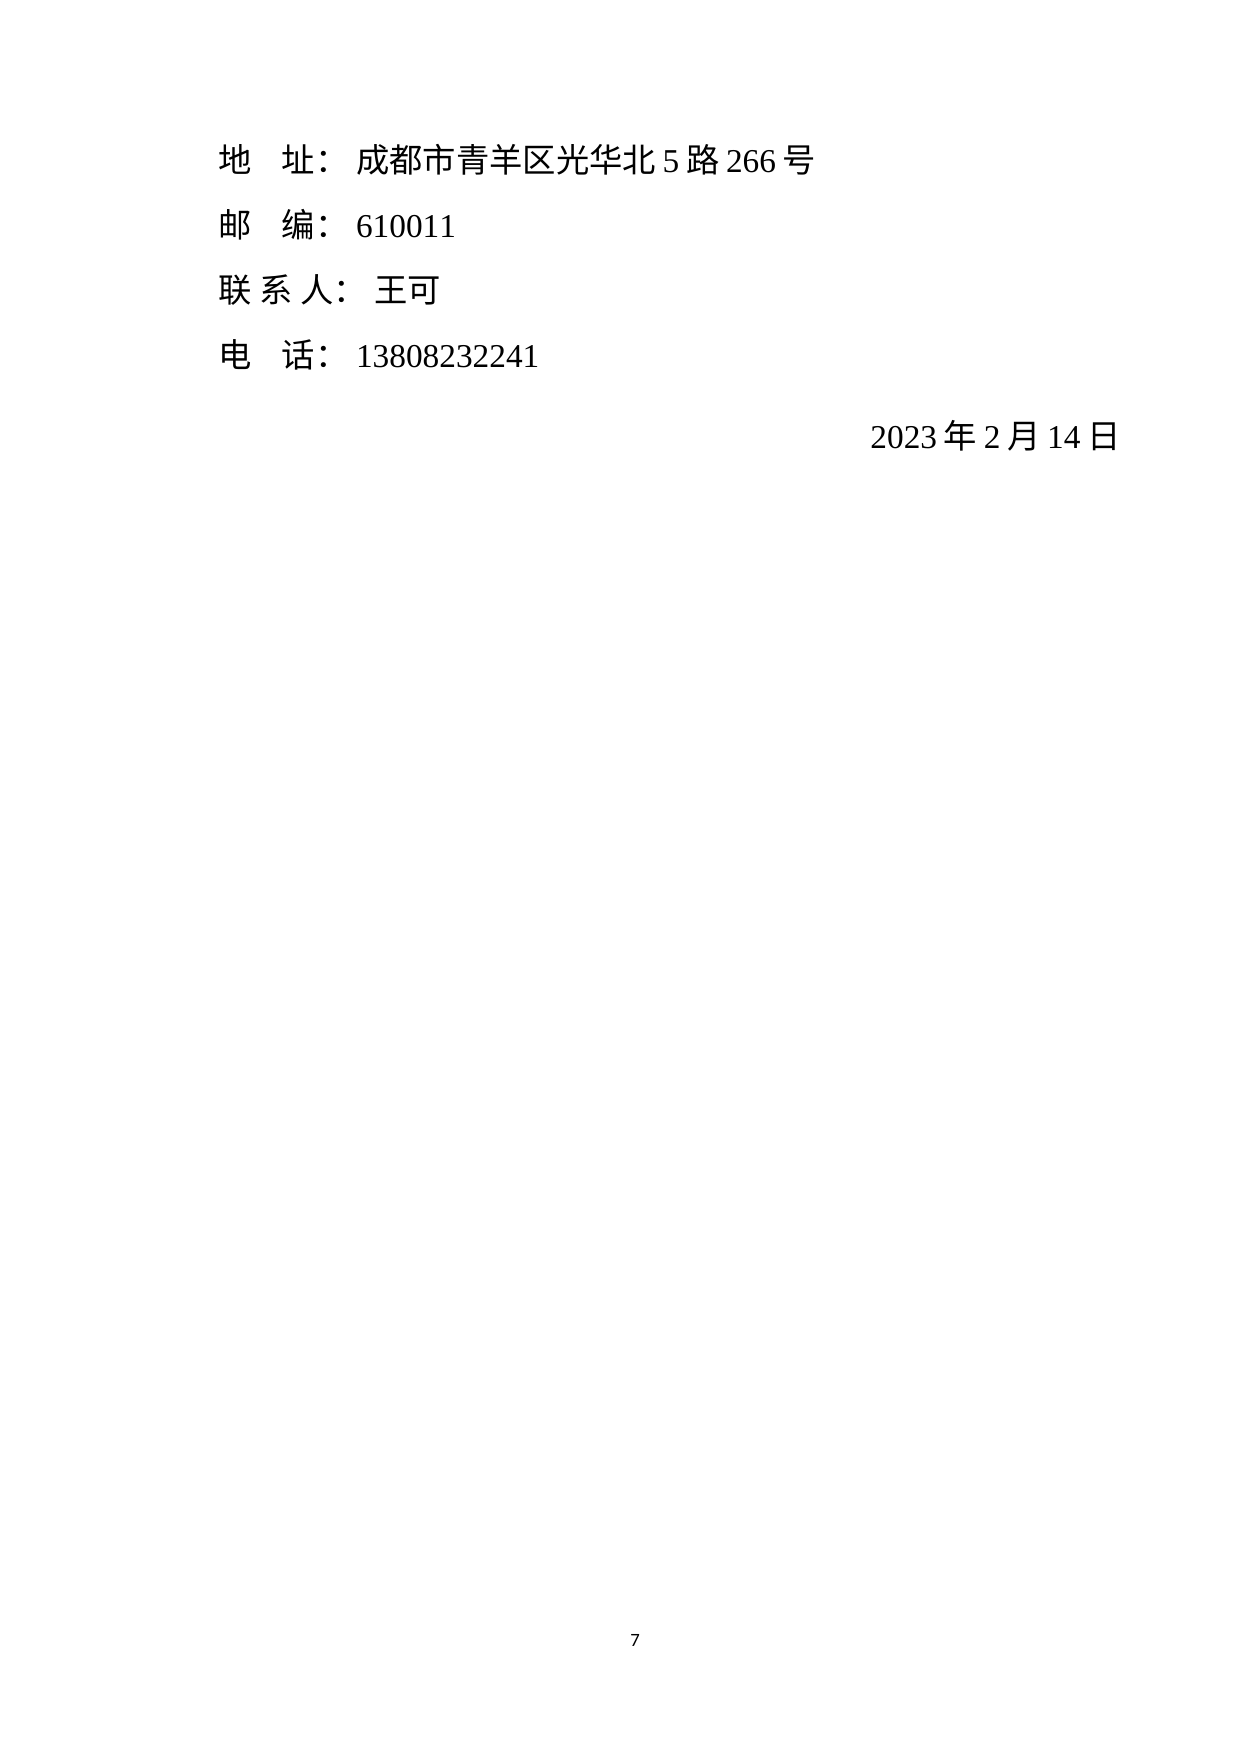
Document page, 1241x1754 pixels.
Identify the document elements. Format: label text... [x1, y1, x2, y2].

text 地 址： 成都市青羊区光华北5路266号 [152, 125, 1120, 190]
text 邮 编： 610011 [152, 190, 1120, 255]
text 2023年2月14日 [152, 402, 1120, 467]
text 联 系 人： 王可 [152, 255, 1120, 320]
text 电 话： 13808232241 [152, 320, 1120, 385]
